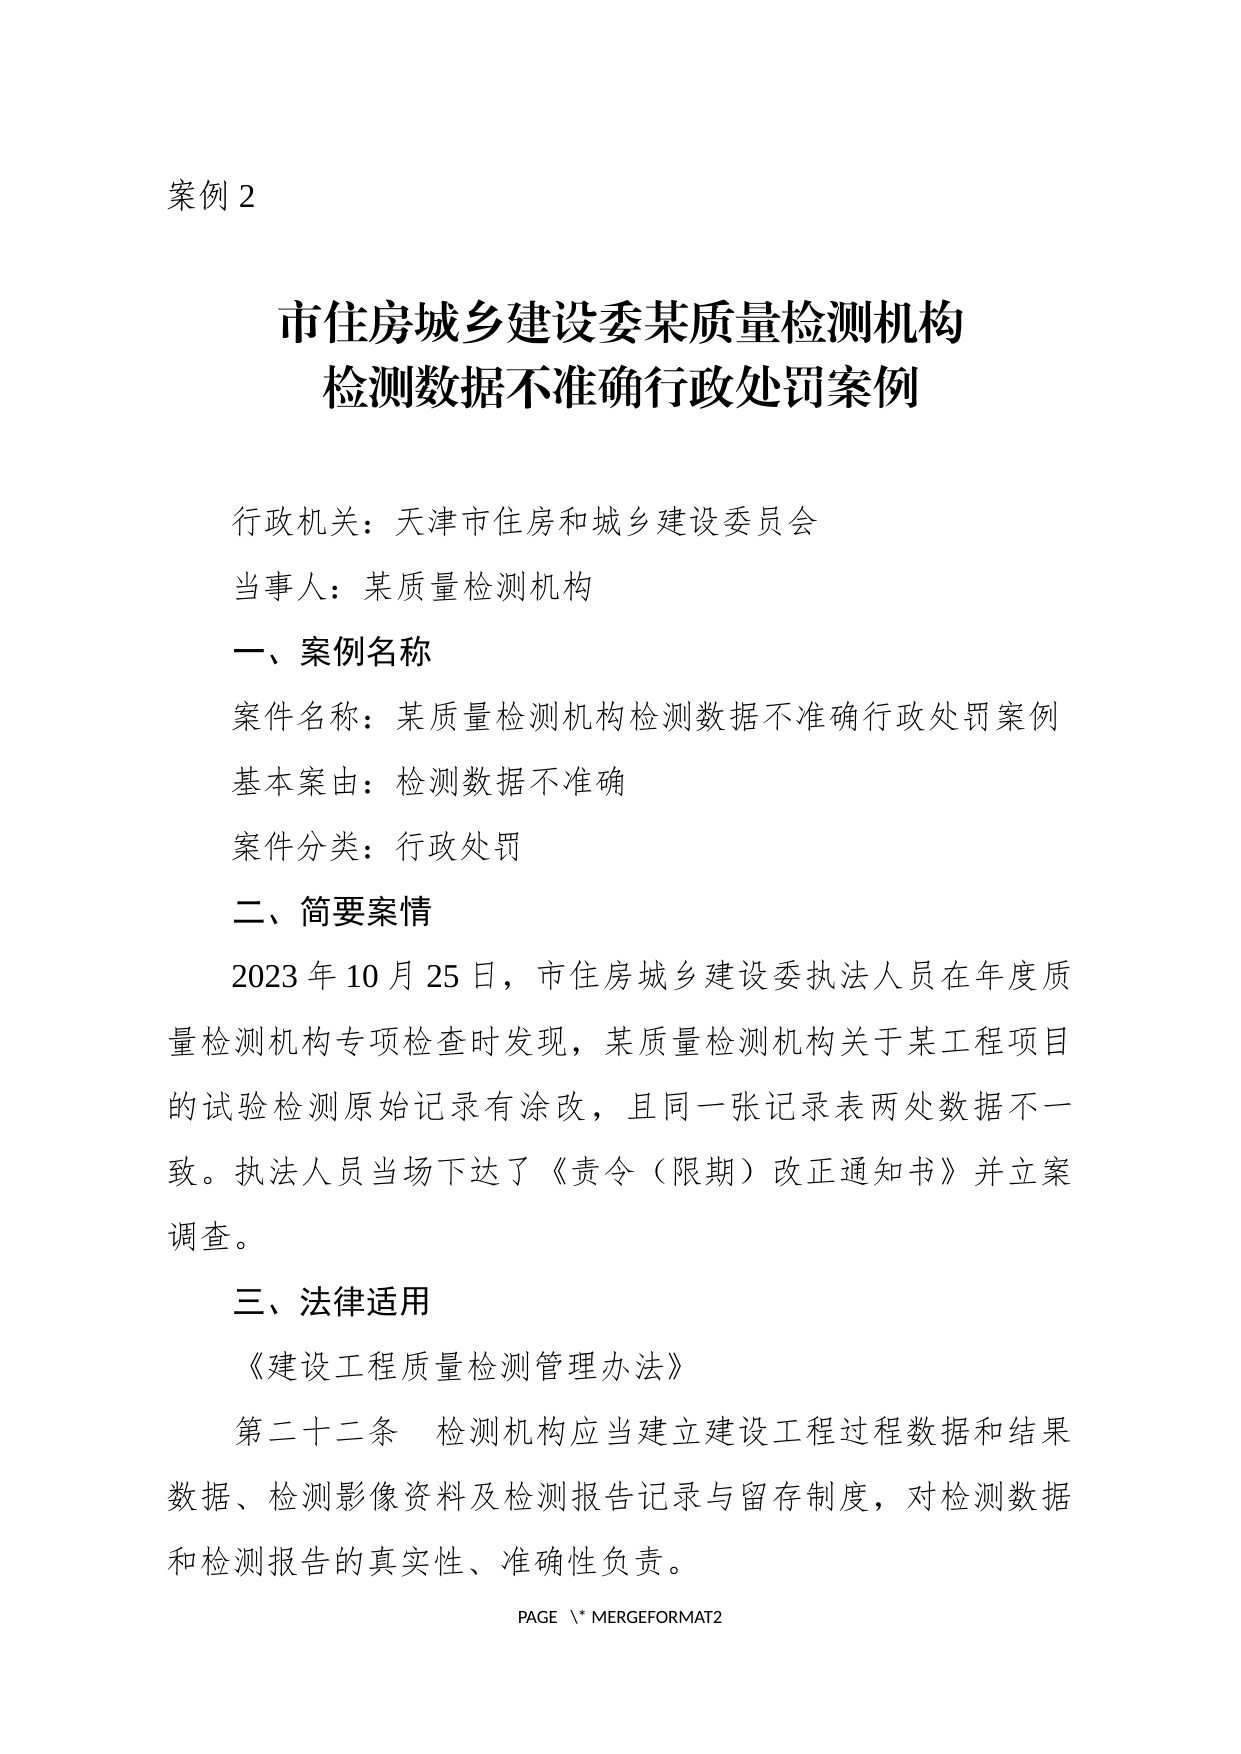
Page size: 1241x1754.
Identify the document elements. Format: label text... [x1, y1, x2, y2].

text 三、法律适用 [165, 1267, 1075, 1332]
text 案件分类：行政处罚 [165, 812, 1075, 877]
text 案件名称：某质量检测机构检测数据不准确行政处罚案例 [165, 682, 1075, 747]
text 基本案由：检测数据不准确 [165, 747, 1075, 812]
text 当事人：某质量检测机构 [165, 552, 1075, 617]
text 市住房城乡建设委某质量检测机构 [165, 292, 1075, 357]
text 一、案例名称 [165, 617, 1075, 682]
text 二、简要案情 [165, 877, 1075, 942]
text 检测数据不准确行政处罚案例 [165, 357, 1075, 422]
text 《建设工程质量检测管理办法》 [232, 1332, 1075, 1397]
text 案例2 [165, 162, 1075, 227]
text 第二十二条 检测机构应当建立建设工程过程数据和结果数据、检测影像资料及检测报告记录与留存制度，对检测数据和检测报告的真实性、准确性负责。 [165, 1397, 1075, 1592]
text 行政机关：天津市住房和城乡建设委员会 [165, 487, 1075, 552]
text 2023年10月25日，市住房城乡建设委执法人员在年度质量检测机构专项检查时发现，某质量检测机构关于某工程项目的试验检测原始记录有涂改，且同一张记录表两处数据不一致。执法人员当场下达了《责令（限期）改正通知书》并立案调查。 [165, 942, 1075, 1267]
